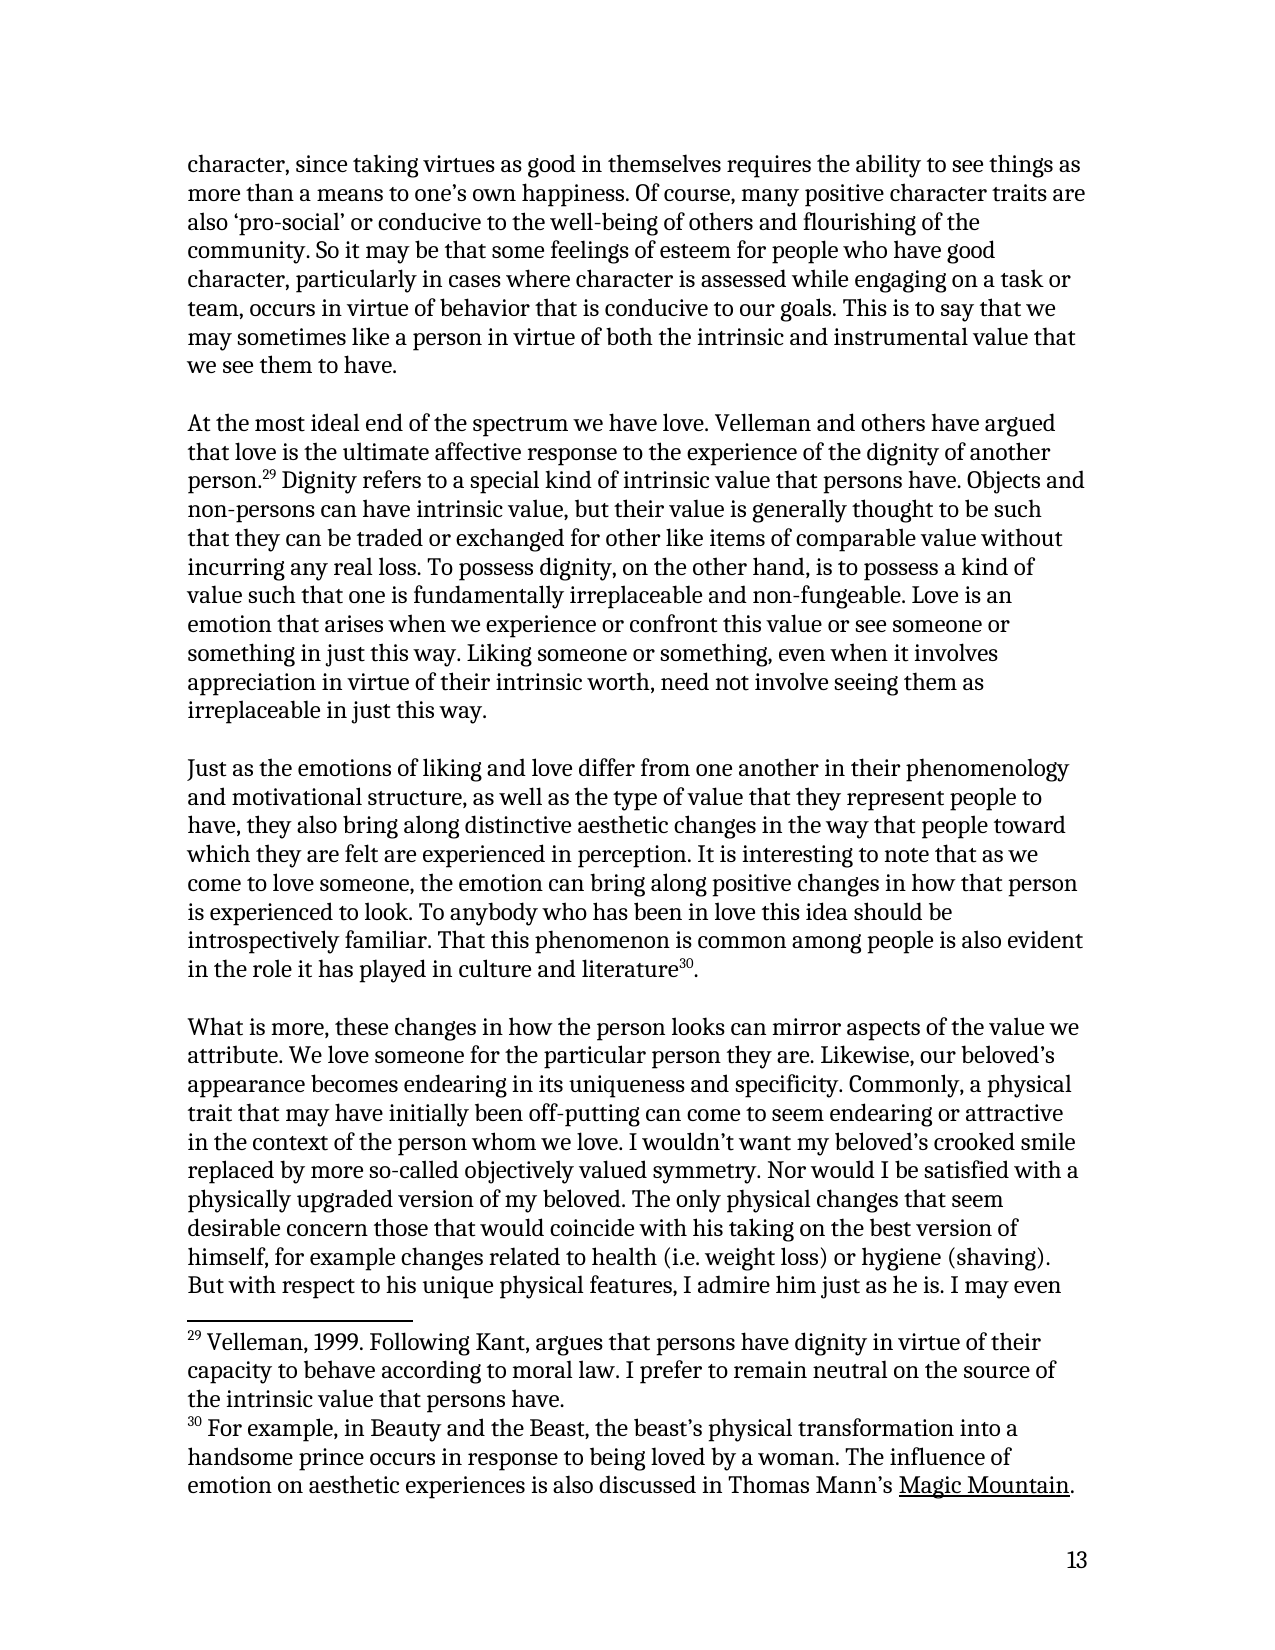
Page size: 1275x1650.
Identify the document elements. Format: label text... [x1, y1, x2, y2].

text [187, 1012, 1087, 1300]
text Just as the emotions of liking and love differ from one another in their phenomenology and motivational structure, as well as the type of value that they represent people to have, they also bring along distinctive aesthetic changes in the way that people toward which they are felt are experienced in perception. It is interesting to note that as we come to love someone, the emotion can bring along positive changes in how that person is experienced to look. To anybody who has been in love this idea should be introspectively familiar. That this phenomenon is common among people is also evident in the role it has played in culture and literature. [187, 754, 1087, 984]
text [187, 150, 1087, 380]
text At the most ideal end of the spectrum we have love. Velleman and others have argued that love is the ultimate affective response to the experience of the dignity of another person. Dignity refers to a special kind of intrinsic value that persons have. Objects and non-persons can have intrinsic value, but their value is generally thought to be such that they can be traded or exchanged for other like items of comparable value without incurring any real loss. To possess dignity, on the other hand, is to possess a kind of value such that one is fundamentally irreplaceable and non-fungeable. Love is an emotion that arises when we experience or confront this value or see someone or something in just this way. Liking someone or something, even when it involves appreciation in virtue of their intrinsic worth, need not involve seeing them as irreplaceable in just this way. [187, 409, 1087, 725]
